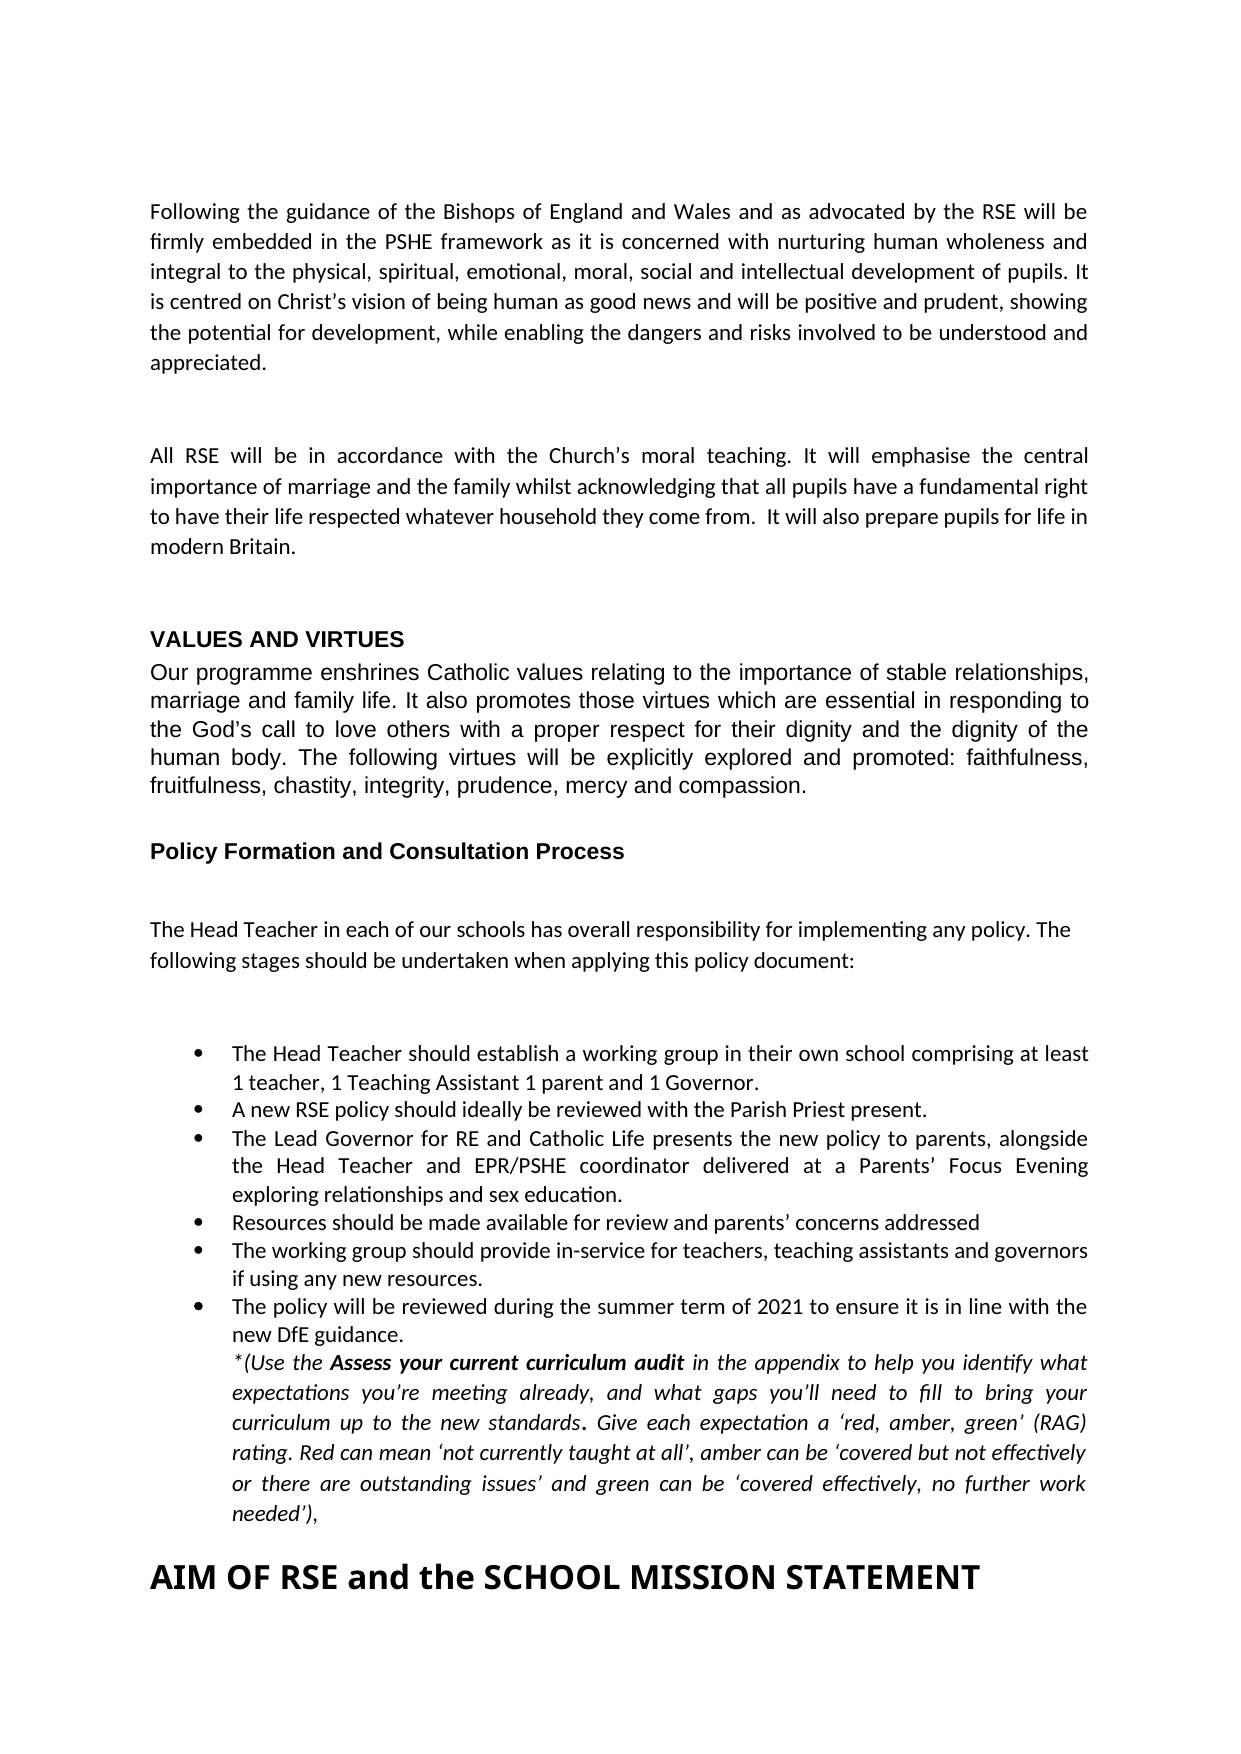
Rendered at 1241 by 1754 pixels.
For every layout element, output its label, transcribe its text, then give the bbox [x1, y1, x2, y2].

list The Head Teacher should establish a working group in their own school comprising at least 1 teacher, 1 Teaching Assistant 1 parent and 1 Governor. [194, 1039, 1090, 1096]
subtitle AIM OF RSE and the SCHOOL MISSION STATEMENT [150, 1554, 1090, 1599]
subtitle Our programme enshrines Catholic values relating to the importance of stable relationships, marriage and family life. It also promotes those virtues which are essential in responding to the God’s call to love others with a proper respect for their dignity and the dignity of the human body. The following virtues will be explicitly explored and promoted: faithfulness, fruitfulness, chastity, integrity, prudence, mercy and compassion. [150, 659, 1090, 799]
text *(Use the Assess your current curriculum audit in the appendix to help you identify what expectations you’re meeting already, and what gaps you’ll need to fill to bring your curriculum up to the new standards. Give each expectation a ‘red, amber, green’ (RAG) rating. Red can mean ‘not currently taught at all’, amber can be ‘covered but not effectively or there are outstanding issues’ and green can be ‘covered effectively, no further work needed’), [232, 1348, 1090, 1527]
text Following the guidance of the Bishops of England and Wales and as advocated by the RSE will be firmly embedded in the PSHE framework as it is concerned with nurturing human wholeness and integral to the physical, spiritual, emotional, moral, social and intellectual development of pupils. It is centred on Christ’s vision of being human as good news and will be positive and prudent, showing the potential for development, while enabling the dangers and risks involved to be understood and appreciated. [150, 197, 1090, 376]
text The Head Teacher in each of our schools has overall responsibility for implementing any policy. The following stages should be undertaken when applying this policy document: [150, 916, 1090, 974]
list Resources should be made available for review and parents’ concerns addressed [194, 1208, 1090, 1236]
list The policy will be reviewed during the summer term of 2021 to ensure it is in line with the new DfE guidance. [194, 1292, 1090, 1348]
list The Lead Governor for RE and Catholic Life presents the new policy to parents, alongside the Head Teacher and EPR/PSHE coordinator delivered at a Parents’ Focus Evening exploring relationships and sex education. [194, 1124, 1090, 1208]
text All RSE will be in accordance with the Church’s moral teaching. It will emphasise the central importance of marriage and the family whilst acknowledging that all pupils have a fundamental right to have their life respected whatever household they come from. It will also prepare pupils for life in modern Britain. [150, 442, 1090, 560]
list A new RSE policy should ideally be reviewed with the Parish Priest present. [194, 1096, 1090, 1124]
subtitle VALUES AND VIRTUES [150, 626, 1090, 652]
subtitle Policy Formation and Consultation Process [150, 838, 1090, 864]
list The working group should provide in-service for teachers, teaching assistants and governors if using any new resources. [194, 1236, 1090, 1292]
